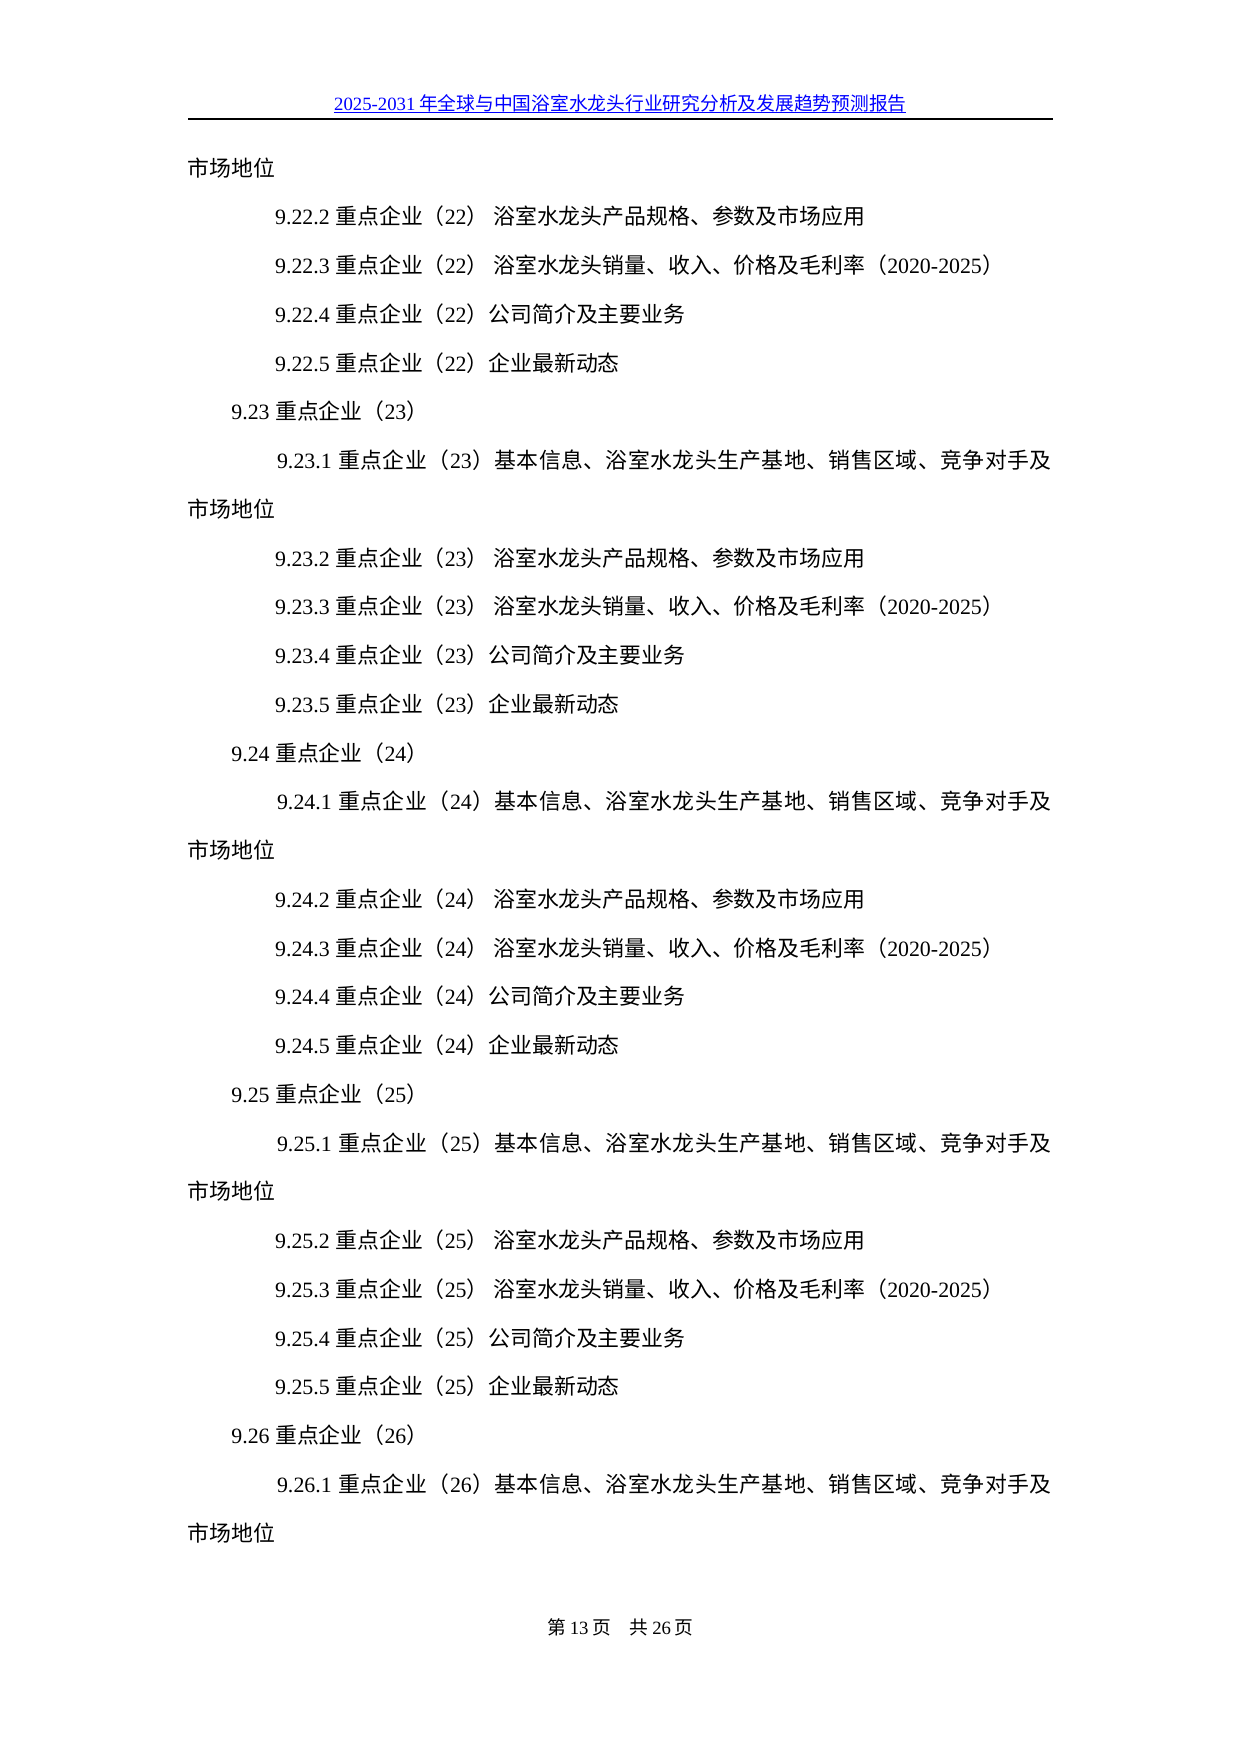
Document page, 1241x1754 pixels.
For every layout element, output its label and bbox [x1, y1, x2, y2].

text [187, 150, 1053, 1548]
